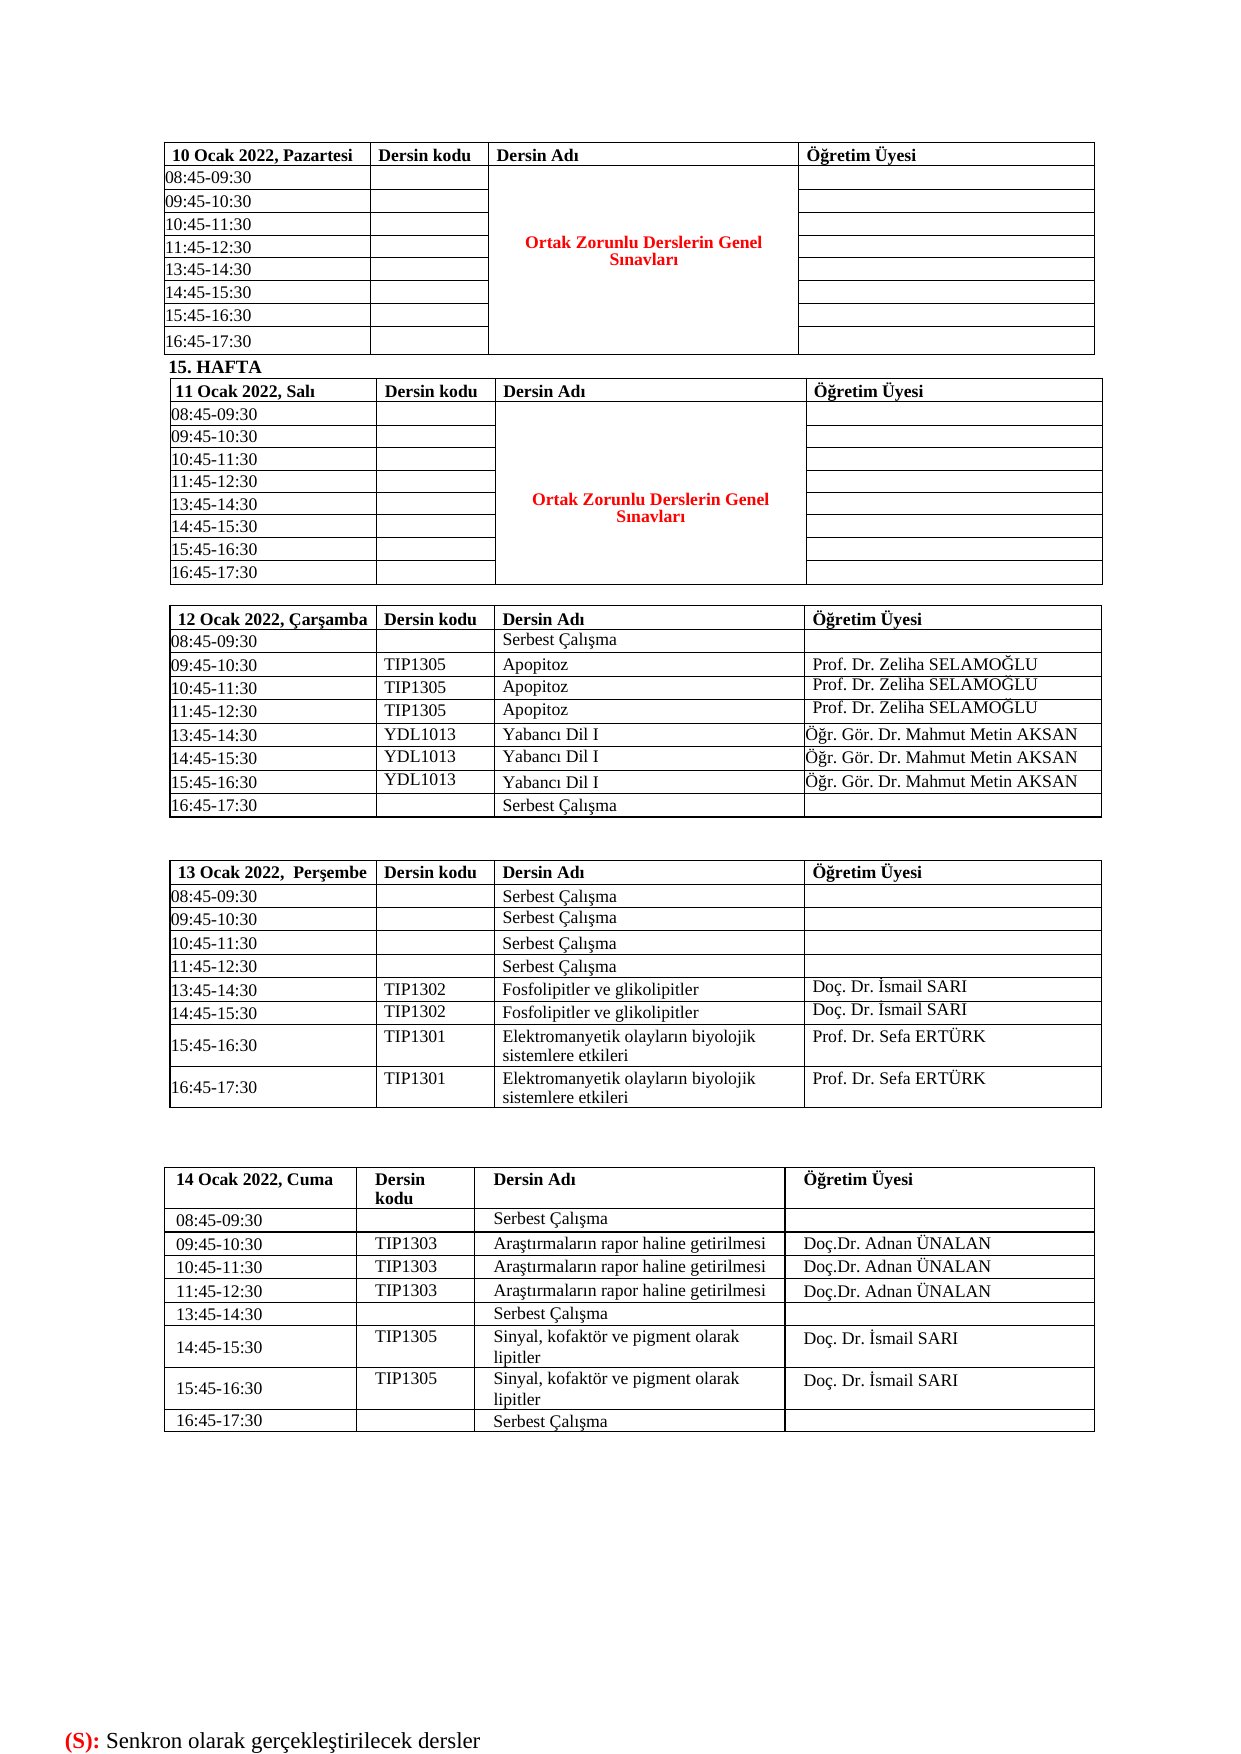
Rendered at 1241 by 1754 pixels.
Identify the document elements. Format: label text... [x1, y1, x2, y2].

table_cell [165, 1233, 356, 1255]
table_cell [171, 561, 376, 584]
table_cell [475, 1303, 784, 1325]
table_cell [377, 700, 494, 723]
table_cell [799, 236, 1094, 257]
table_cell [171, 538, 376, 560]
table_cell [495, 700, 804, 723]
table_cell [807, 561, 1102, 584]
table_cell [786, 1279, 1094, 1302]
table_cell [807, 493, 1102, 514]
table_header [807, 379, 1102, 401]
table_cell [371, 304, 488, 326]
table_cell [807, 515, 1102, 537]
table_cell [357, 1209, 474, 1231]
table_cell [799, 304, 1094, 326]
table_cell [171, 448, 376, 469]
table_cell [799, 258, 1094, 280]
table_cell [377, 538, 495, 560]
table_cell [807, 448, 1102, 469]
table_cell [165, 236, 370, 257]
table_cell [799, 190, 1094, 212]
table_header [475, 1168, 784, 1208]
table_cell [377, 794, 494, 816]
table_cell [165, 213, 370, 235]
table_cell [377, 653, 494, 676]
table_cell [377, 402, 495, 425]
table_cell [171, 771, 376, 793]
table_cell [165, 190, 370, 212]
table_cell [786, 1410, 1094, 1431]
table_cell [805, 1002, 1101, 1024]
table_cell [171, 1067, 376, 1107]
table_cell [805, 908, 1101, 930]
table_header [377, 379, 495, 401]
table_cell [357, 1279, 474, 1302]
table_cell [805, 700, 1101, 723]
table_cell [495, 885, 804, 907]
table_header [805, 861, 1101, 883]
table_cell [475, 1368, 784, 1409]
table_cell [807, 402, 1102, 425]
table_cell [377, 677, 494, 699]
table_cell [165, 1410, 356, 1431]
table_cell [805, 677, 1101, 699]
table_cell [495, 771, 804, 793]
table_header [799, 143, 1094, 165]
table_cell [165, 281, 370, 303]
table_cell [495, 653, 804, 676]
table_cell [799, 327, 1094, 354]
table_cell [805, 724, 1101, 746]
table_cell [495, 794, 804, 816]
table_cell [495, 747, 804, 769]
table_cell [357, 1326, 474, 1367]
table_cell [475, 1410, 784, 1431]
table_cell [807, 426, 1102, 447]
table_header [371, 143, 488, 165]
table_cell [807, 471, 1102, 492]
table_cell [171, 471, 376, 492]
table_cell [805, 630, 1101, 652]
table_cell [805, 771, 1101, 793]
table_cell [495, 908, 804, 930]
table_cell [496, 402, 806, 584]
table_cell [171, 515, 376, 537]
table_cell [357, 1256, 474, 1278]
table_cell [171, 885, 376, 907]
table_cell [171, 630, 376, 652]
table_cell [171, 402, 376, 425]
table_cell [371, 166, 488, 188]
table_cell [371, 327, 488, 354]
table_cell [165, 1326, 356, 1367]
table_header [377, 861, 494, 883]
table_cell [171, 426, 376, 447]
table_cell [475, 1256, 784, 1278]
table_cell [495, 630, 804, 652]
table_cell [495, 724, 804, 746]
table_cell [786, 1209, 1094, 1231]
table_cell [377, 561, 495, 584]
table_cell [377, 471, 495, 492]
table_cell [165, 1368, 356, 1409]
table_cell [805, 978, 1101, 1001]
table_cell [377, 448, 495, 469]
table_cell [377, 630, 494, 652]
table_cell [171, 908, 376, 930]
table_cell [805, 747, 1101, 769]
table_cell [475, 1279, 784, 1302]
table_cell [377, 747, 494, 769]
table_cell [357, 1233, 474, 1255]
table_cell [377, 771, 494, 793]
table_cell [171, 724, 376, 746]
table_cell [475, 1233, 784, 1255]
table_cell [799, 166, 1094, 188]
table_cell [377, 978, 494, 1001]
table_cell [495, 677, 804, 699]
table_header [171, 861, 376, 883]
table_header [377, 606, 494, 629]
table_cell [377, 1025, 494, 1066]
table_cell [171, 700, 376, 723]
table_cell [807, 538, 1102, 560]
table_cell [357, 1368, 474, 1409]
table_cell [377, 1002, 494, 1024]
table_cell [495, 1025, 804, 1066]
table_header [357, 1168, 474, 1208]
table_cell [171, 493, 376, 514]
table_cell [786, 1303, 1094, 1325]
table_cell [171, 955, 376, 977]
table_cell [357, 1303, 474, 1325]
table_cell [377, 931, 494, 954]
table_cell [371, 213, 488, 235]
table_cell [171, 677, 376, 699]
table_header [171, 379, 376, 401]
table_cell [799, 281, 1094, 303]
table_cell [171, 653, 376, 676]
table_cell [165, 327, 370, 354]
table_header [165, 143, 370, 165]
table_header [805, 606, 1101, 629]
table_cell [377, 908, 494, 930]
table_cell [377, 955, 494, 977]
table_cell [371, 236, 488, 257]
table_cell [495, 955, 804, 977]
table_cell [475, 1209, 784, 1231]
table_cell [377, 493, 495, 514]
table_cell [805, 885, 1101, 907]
text 15. HAFTA [64, 356, 1194, 378]
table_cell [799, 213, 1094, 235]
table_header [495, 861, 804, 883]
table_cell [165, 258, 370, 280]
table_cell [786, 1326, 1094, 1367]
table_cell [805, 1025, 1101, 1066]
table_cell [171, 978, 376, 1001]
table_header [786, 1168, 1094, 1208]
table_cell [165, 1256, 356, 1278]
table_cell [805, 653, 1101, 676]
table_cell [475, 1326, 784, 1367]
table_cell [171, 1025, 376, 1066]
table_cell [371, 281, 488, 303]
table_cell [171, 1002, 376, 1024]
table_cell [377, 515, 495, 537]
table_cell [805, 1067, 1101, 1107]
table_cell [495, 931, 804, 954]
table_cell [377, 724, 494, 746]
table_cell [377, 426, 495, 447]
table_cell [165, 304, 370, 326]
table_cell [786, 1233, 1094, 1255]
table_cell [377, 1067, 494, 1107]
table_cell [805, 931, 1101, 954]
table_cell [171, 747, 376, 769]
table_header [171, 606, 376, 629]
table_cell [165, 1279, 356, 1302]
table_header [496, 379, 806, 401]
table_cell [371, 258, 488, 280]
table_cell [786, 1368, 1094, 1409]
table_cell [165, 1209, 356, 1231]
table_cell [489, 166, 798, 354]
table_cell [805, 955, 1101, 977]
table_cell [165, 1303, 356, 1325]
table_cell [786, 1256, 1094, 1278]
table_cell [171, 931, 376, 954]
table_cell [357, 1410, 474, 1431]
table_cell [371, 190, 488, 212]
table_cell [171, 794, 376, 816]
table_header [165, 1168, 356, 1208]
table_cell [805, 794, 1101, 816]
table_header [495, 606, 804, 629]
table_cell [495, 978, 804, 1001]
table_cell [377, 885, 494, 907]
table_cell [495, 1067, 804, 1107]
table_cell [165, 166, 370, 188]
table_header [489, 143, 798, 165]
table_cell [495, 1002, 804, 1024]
